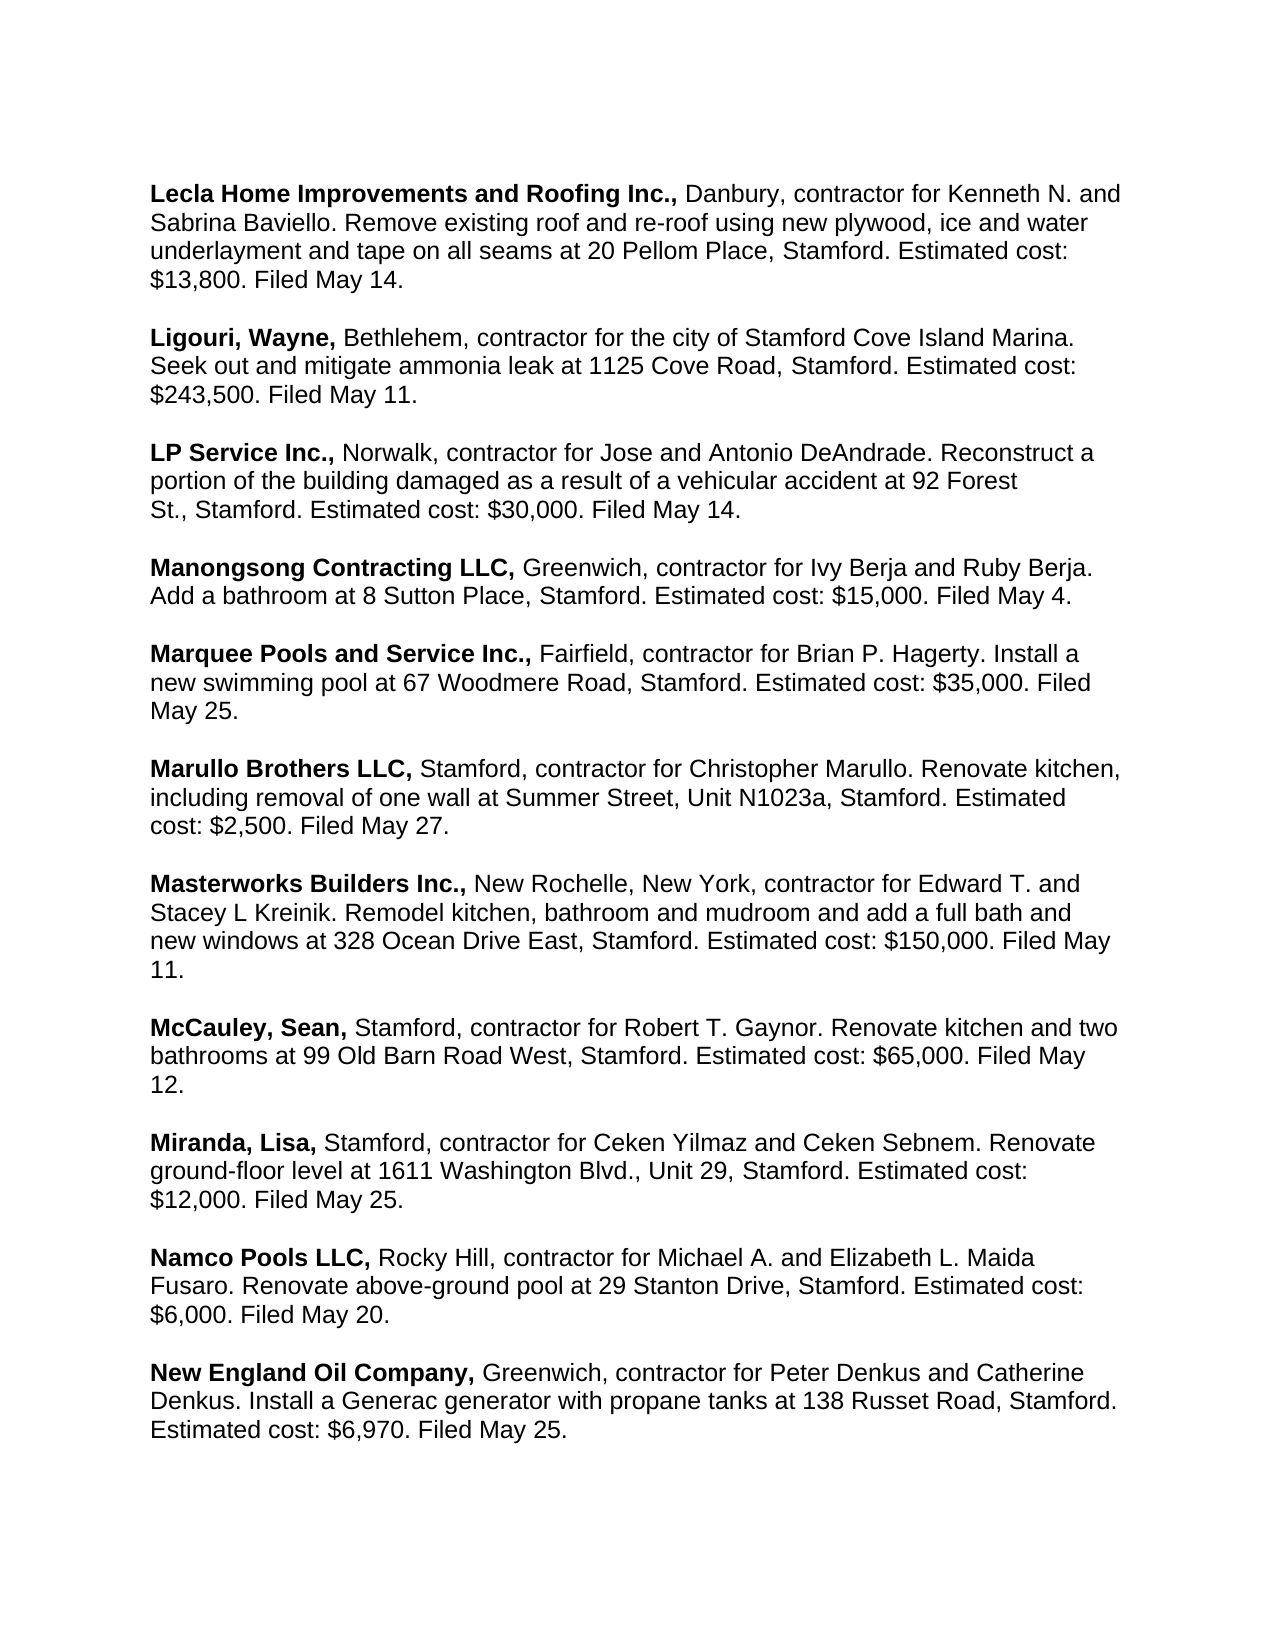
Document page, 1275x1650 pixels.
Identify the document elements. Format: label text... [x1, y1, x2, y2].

text Ligouri, Wayne, Bethlehem, contractor for the city of Stamford Cove Island Marina. Seek out and mitigate ammonia leak at 1125 Cove Road, Stamford. Estimated cost: $243,500. Filed May 11. [150, 322, 1125, 409]
text Manongsong Contracting LLC, Greenwich, contractor for Ivy Berja and Ruby Berja. Add a bathroom at 8 Sutton Place, Stamford. Estimated cost: $15,000. Filed May 4. [150, 552, 1125, 610]
text Namco Pools LLC, Rocky Hill, contractor for Michael A. and Elizabeth L. Maida Fusaro. Renovate above-ground pool at 29 Stanton Drive, Stamford. Estimated cost: $6,000. Filed May 20. [150, 1242, 1125, 1329]
text LP Service Inc., Norwalk, contractor for Jose and Antonio DeAndrade. Reconstruct a portion of the building damaged as a result of a vehicular accident at 92 Forest St., Stamford. Estimated cost: $30,000. Filed May 14. [150, 437, 1125, 524]
text Masterworks Builders Inc., New Rochelle, New York, contractor for Edward T. and Stacey L Kreinik. Remodel kitchen, bathroom and mudroom and add a full bath and new windows at 328 Ocean Drive East, Stamford. Estimated cost: $150,000. Filed May 11. [150, 869, 1125, 984]
text Marquee Pools and Service Inc., Fairfield, contractor for Brian P. Hagerty. Install a new swimming pool at 67 Woodmere Road, Stamford. Estimated cost: $35,000. Filed May 25. [150, 639, 1125, 725]
text Lecla Home Improvements and Roofing Inc., Danbury, contractor for Kenneth N. and Sabrina Baviello. Remove existing roof and re-roof using new plywood, ice and water underlayment and tape on all seams at 20 Pellom Place, Stamford. Estimated cost: $13,800. Filed May 14. [150, 179, 1125, 294]
text New England Oil Company, Greenwich, contractor for Peter Denkus and Catherine Denkus. Install a Generac generator with propane tanks at 138 Russet Road, Stamford. Estimated cost: $6,970. Filed May 25. [150, 1357, 1125, 1444]
text Miranda, Lisa, Stamford, contractor for Ceken Yilmaz and Ceken Sebnem. Renovate ground-floor level at 1611 Washington Blvd., Unit 29, Stamford. Estimated cost: $12,000. Filed May 25. [150, 1127, 1125, 1214]
text Marullo Brothers LLC, Stamford, contractor for Christopher Marullo. Renovate kitchen, including removal of one wall at Summer Street, Unit N1023a, Stamford. Estimated cost: $2,500. Filed May 27. [150, 754, 1125, 840]
text McCauley, Sean, Stamford, contractor for Robert T. Gaynor. Renovate kitchen and two bathrooms at 99 Old Barn Road West, Stamford. Estimated cost: $65,000. Filed May 12. [150, 1012, 1125, 1099]
